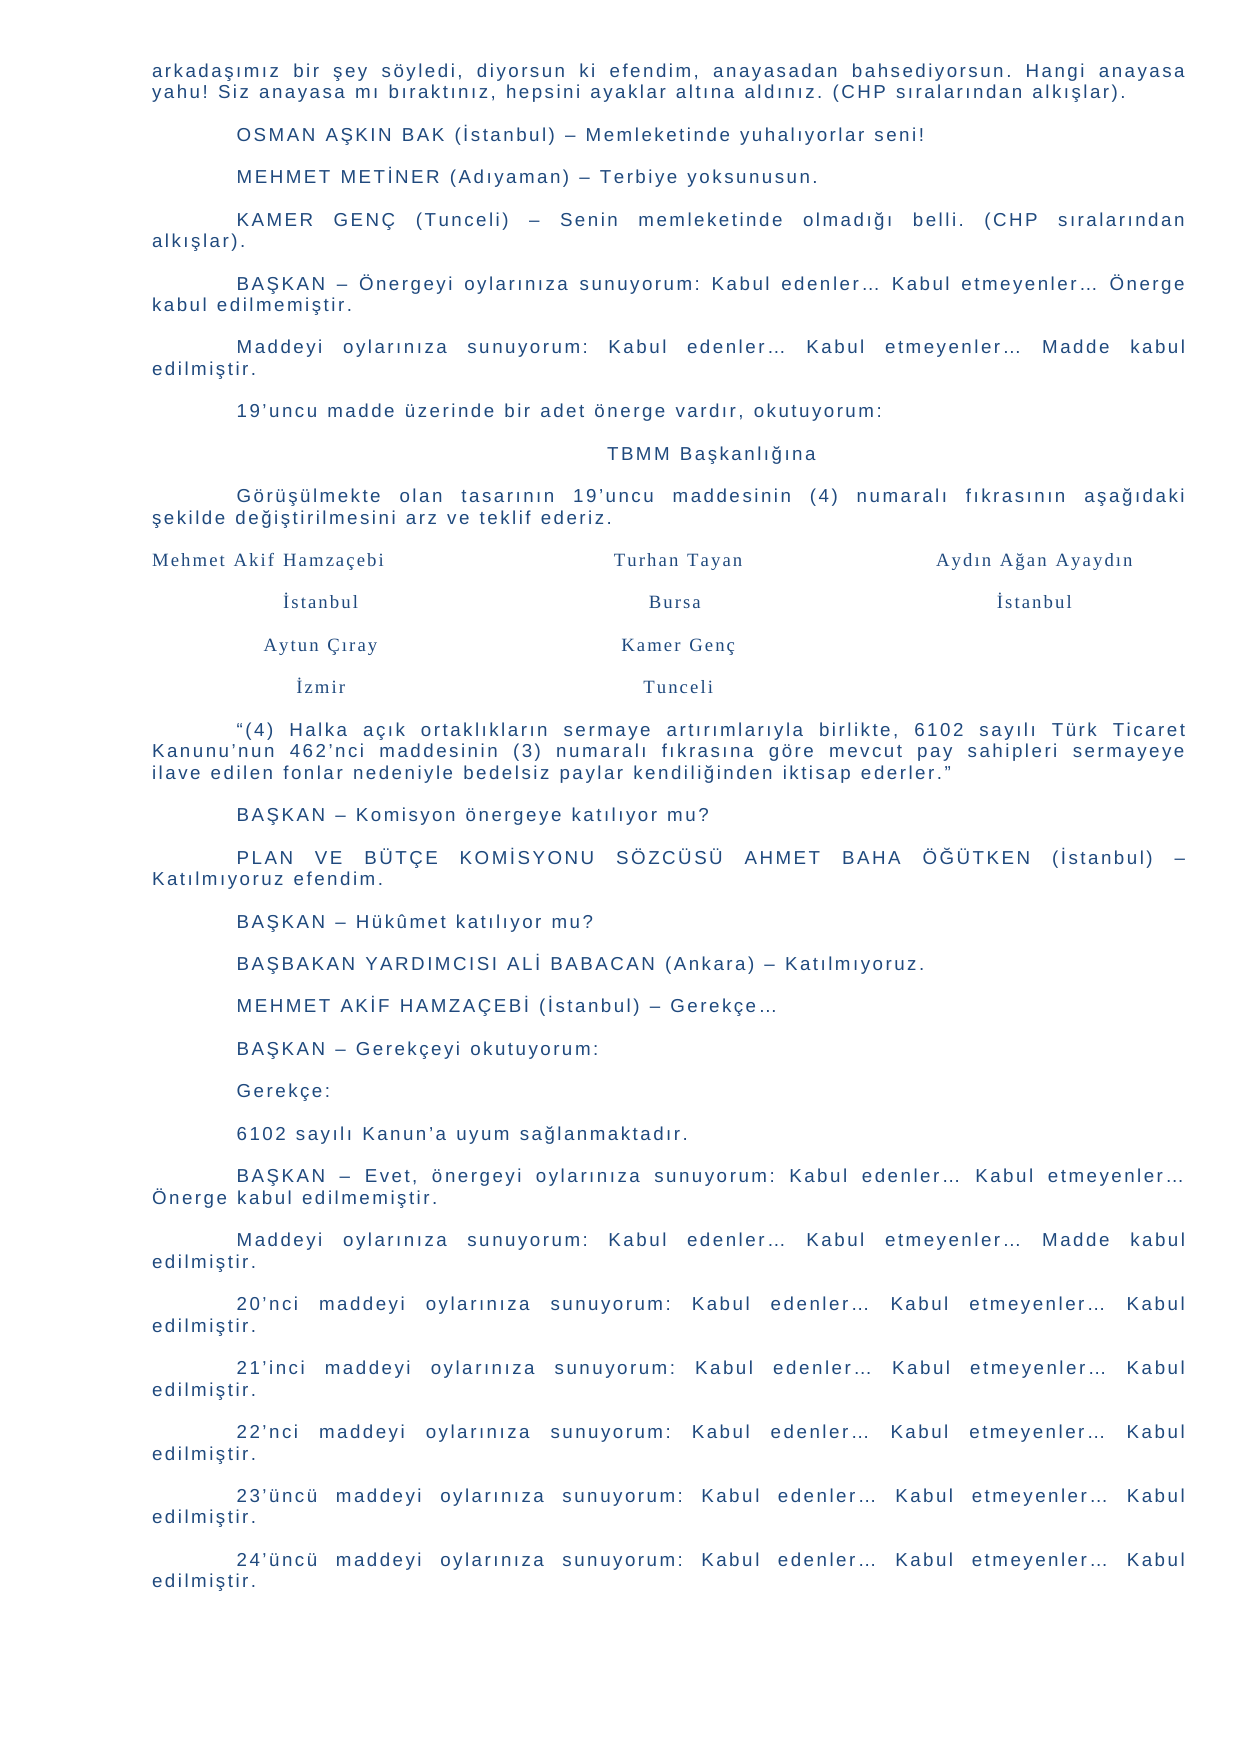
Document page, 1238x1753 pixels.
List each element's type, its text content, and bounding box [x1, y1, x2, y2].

text 21’inci maddeyi oylarınıza sunuyorum: Kabul edenler… Kabul etmeyenler… Kabul edilmiştir. [152, 1357, 1186, 1400]
text Gerekçe: [152, 1080, 1186, 1102]
text KAMER GENÇ (Tunceli) – Senin memleketinde olmadığı belli. (CHP sıralarından alkışlar). [152, 208, 1186, 252]
text BAŞBAKAN YARDIMCISI ALİ BABACAN (Ankara) – Katılmıyoruz. [152, 953, 1186, 974]
text BAŞKAN – Evet, önergeyi oylarınıza sunuyorum: Kabul edenler… Kabul etmeyenler… Önerge kabul edilmemiştir. [152, 1165, 1186, 1208]
text İzmir Tunceli [152, 676, 1186, 698]
text 24’üncü maddeyi oylarınıza sunuyorum: Kabul edenler… Kabul etmeyenler… Kabul edilmiştir. [152, 1549, 1186, 1592]
text 22’nci maddeyi oylarınıza sunuyorum: Kabul edenler… Kabul etmeyenler… Kabul edilmiştir. [152, 1421, 1186, 1464]
text Maddeyi oylarınıza sunuyorum: Kabul edenler… Kabul etmeyenler… Madde kabul edilmiştir. [152, 1229, 1186, 1272]
text BAŞKAN – Komisyon önergeye katılıyor mu? [152, 804, 1186, 826]
text “(4) Halka açık ortaklıkların sermaye artırımlarıyla birlikte, 6102 sayılı Türk Ticaret Kanunu’nun 462’nci maddesinin (3) numaralı fıkrasına göre mevcut pay sahipleri sermayeye ilave edilen fonlar nedeniyle bedelsiz paylar kendiliğinden iktisap ederler.” [152, 719, 1186, 783]
text BAŞKAN – Hükûmet katılıyor mu? [152, 911, 1186, 932]
text İstanbul Bursa İstanbul [152, 591, 1186, 613]
text 23’üncü maddeyi oylarınıza sunuyorum: Kabul edenler… Kabul etmeyenler… Kabul edilmiştir. [152, 1485, 1186, 1528]
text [152, 60, 1186, 103]
text MEHMET AKİF HAMZAÇEBİ (İstanbul) – Gerekçe… [152, 995, 1186, 1017]
text MEHMET METİNER (Adıyaman) – Terbiye yoksunusun. [152, 166, 1186, 188]
text OSMAN AŞKIN BAK (İstanbul) – Memleketinde yuhalıyorlar seni! [152, 124, 1186, 145]
text PLAN VE BÜTÇE KOMİSYONU SÖZCÜSÜ AHMET BAHA ÖĞÜTKEN (İstanbul) – Katılmıyoruz efendim. [152, 847, 1186, 890]
text 20’nci maddeyi oylarınıza sunuyorum: Kabul edenler… Kabul etmeyenler… Kabul edilmiştir. [152, 1293, 1186, 1336]
text BAŞKAN – Önergeyi oylarınıza sunuyorum: Kabul edenler… Kabul etmeyenler… Önerge kabul edilmemiştir. [152, 272, 1186, 316]
text Maddeyi oylarınıza sunuyorum: Kabul edenler… Kabul etmeyenler… Madde kabul edilmiştir. [152, 336, 1186, 379]
text TBMM Başkanlığına [152, 443, 1186, 464]
text Mehmet Akif Hamzaçebi Turhan Tayan Aydın Ağan Ayaydın [152, 549, 1186, 571]
text Aytun Çıray Kamer Genç [152, 634, 1186, 655]
text 19’uncu madde üzerinde bir adet önerge vardır, okutuyorum: [152, 400, 1186, 422]
text BAŞKAN – Gerekçeyi okutuyorum: [152, 1038, 1186, 1059]
text 6102 sayılı Kanun’a uyum sağlanmaktadır. [152, 1122, 1186, 1144]
text Görüşülmekte olan tasarının 19’uncu maddesinin (4) numaralı fıkrasının aşağıdaki şekilde değiştirilmesini arz ve teklif ederiz. [152, 485, 1186, 528]
